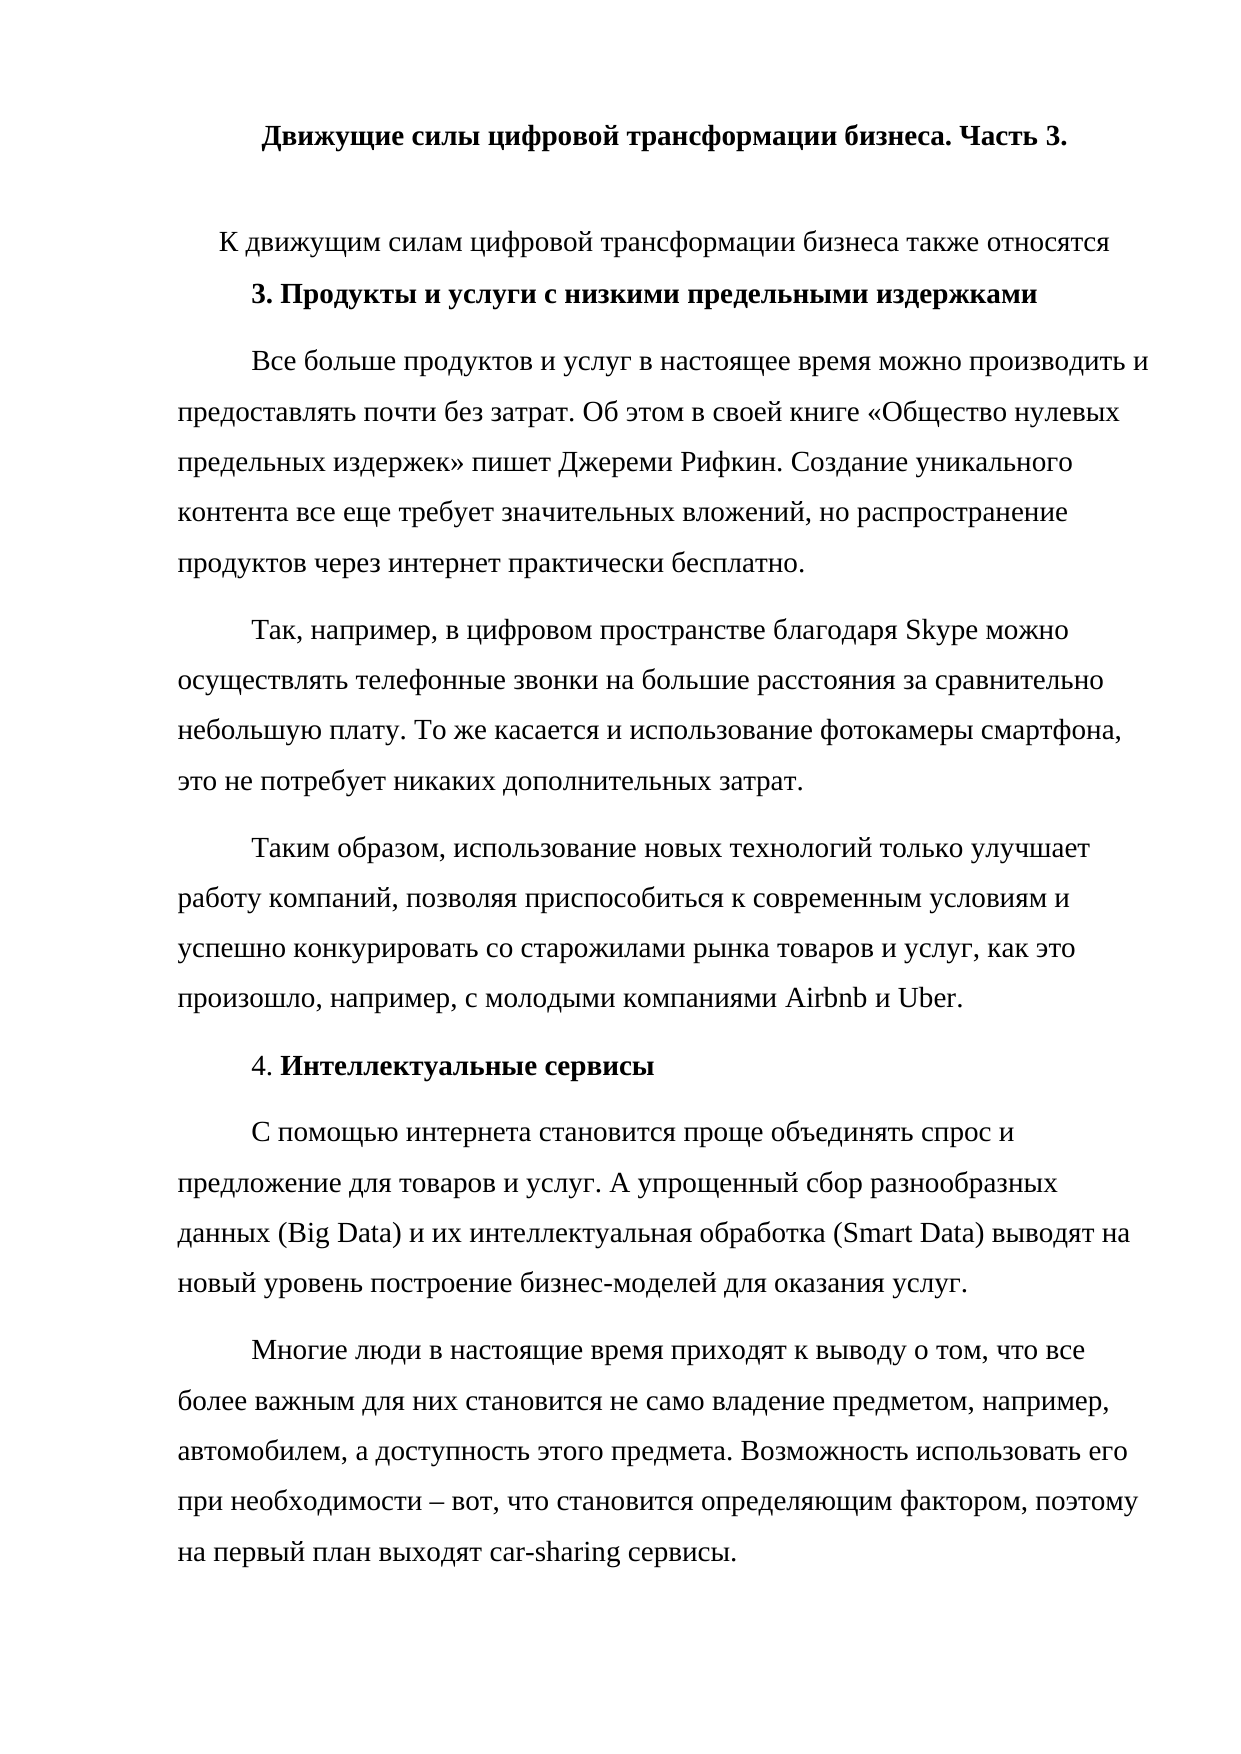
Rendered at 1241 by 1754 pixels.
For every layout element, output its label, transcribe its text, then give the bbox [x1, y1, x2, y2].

text Многие люди в настоящие время приходят к выводу о том, что все более важным для них становится не само владение предметом, например, автомобилем, а доступность этого предмета. Возможность использовать его при необходимости – вот, что становится определяющим фактором, поэтому на первый план выходят car-sharing сервисы. [177, 1332, 1152, 1567]
text Движущие силы цифровой трансформации бизнеса. Часть 3. [177, 118, 1152, 152]
text Так, например, в цифровом пространстве благодаря Skype можно осуществлять телефонные звонки на большие расстояния за сравнительно небольшую плату. То же касается и использование фотокамеры смартфона, это не потребует никаких дополнительных затрат. [177, 612, 1152, 796]
text 3. Продукты и услуги с низкими предельными издержками [177, 277, 1152, 310]
text С помощью интернета становится проще объединять спрос и предложение для товаров и услуг. А упрощенный сбор разнообразных данных (Big Data) и их интеллектуальная обработка (Smart Data) выводят на новый уровень построение бизнес-моделей для оказания услуг. [177, 1114, 1152, 1299]
text Таким образом, использование новых технологий только улучшает работу компаний, позволяя приспособиться к современным условиям и успешно конкурировать со старожилами рынка товаров и услуг, как это произошло, например, с молодыми компаниями Airbnb и Uber. [177, 830, 1152, 1014]
text К движущим силам цифровой трансформации бизнеса также относятся [177, 224, 1152, 257]
text 4. Интеллектуальные сервисы [177, 1048, 1152, 1081]
text Все больше продуктов и услуг в настоящее время можно производить и предоставлять почти без затрат. Об этом в своей книге «Общество нулевых предельных издержек» пишет Джереми Рифкин. Создание уникального контента все еще требует значительных вложений, но распространение продуктов через интернет практически бесплатно. [177, 343, 1152, 578]
